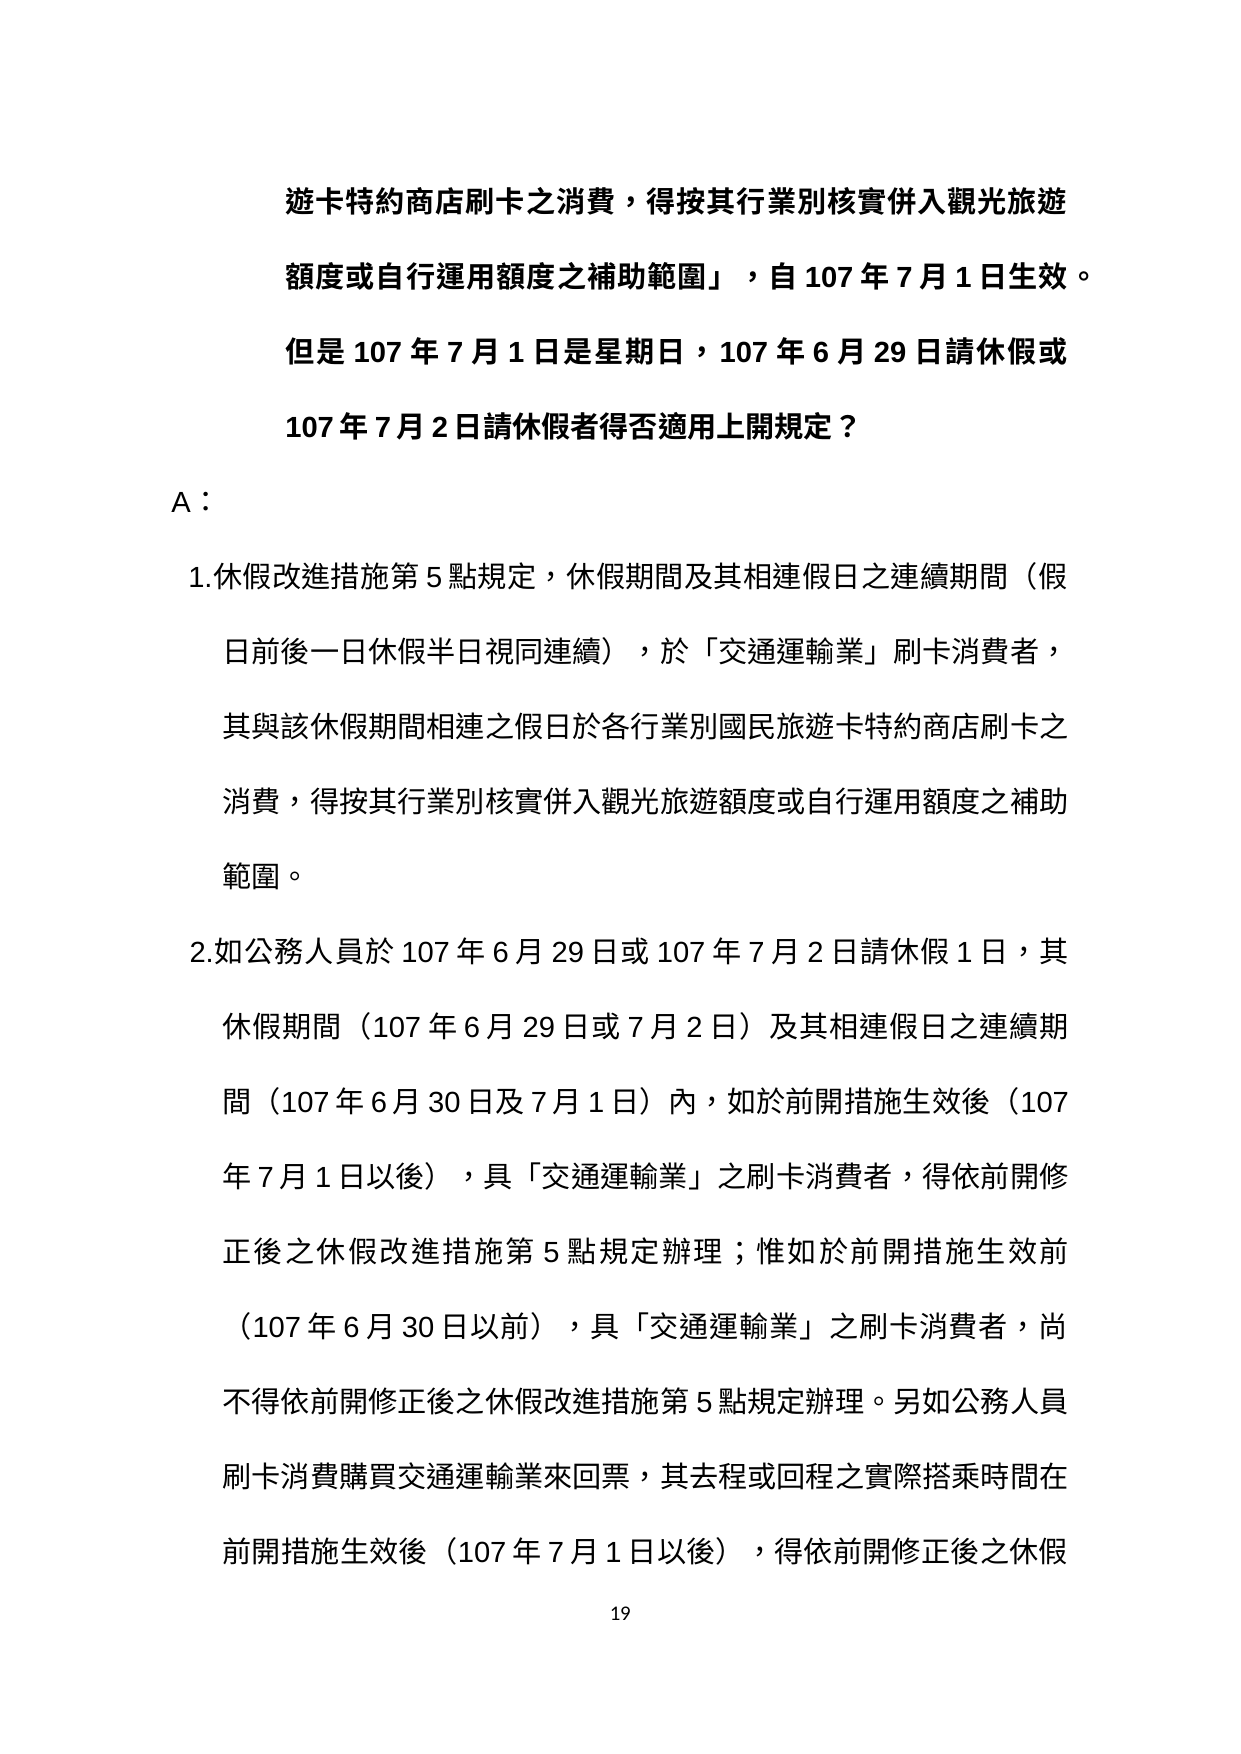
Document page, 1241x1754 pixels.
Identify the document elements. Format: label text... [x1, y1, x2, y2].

text 1.休假改進措施第5點規定，休假期間及其相連假日之連續期間（假日前後一日休假半日視同連續），於「交通運輸業」刷卡消費者，其與該休假期間相連之假日於各行業別國民旅遊卡特約商店刷卡之消費，得按其行業別核實併入觀光旅遊額度或自行運用額度之補助範圍。 [171, 537, 1069, 912]
text A： [171, 462, 1069, 537]
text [171, 162, 1069, 462]
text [171, 912, 1069, 1587]
